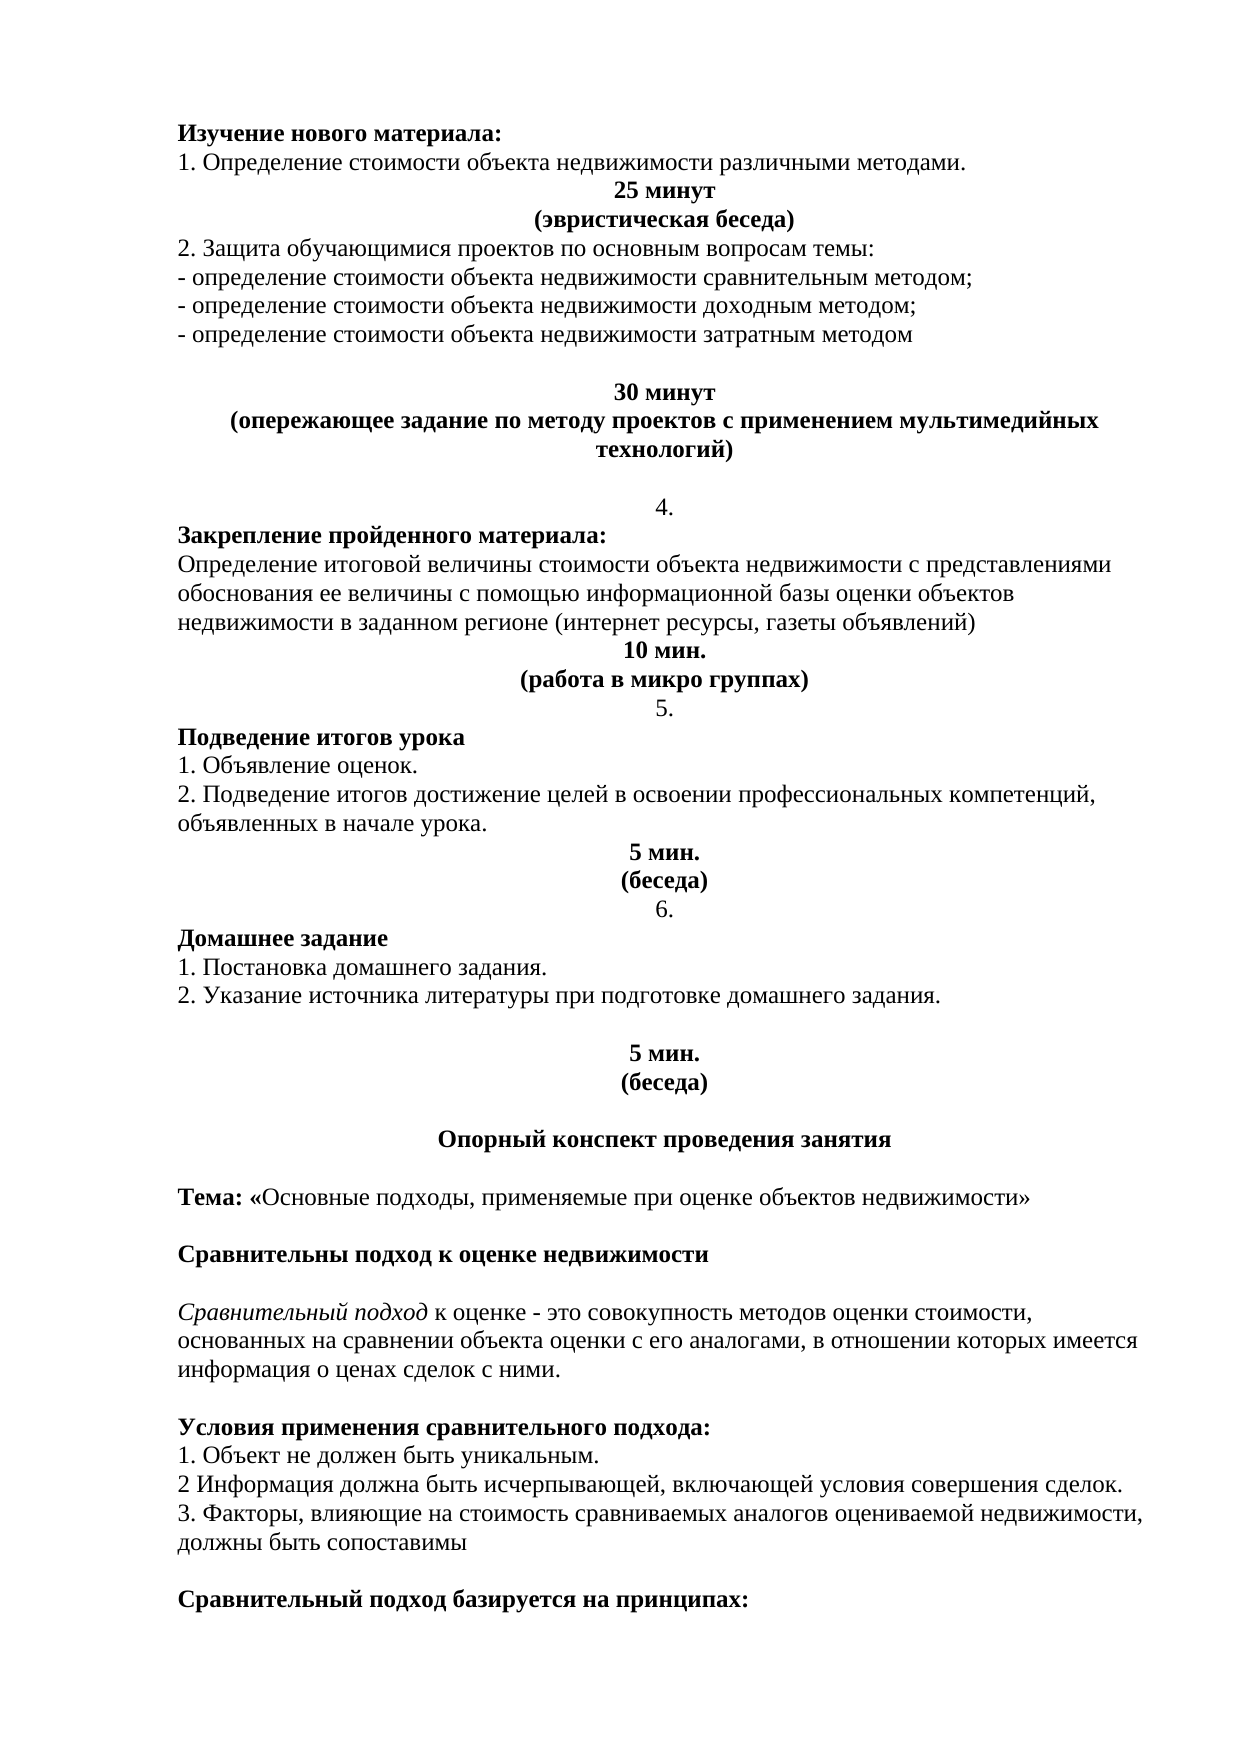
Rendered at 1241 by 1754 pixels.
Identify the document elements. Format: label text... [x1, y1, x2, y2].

text Условия применения сравнительного подхода: [177, 1412, 1152, 1441]
text 2. Подведение итогов достижение целей в освоении профессиональных компетенций, объявленных в начале урока. [177, 779, 1152, 837]
text 5. [177, 693, 1152, 722]
text 2. Указание источника литературы при подготовке домашнего задания. [177, 981, 1152, 1009]
text Определение итоговой величины стоимости объекта недвижимости с представлениями обоснования ее величины с помощью информационной базы оценки объектов недвижимости в заданном регионе (интернет ресурсы, газеты объявлений) [177, 549, 1152, 636]
text 2 Информация должна быть исчерпывающей, включающей условия совершения сделок. [177, 1469, 1152, 1498]
text 4. [177, 492, 1152, 521]
text 5 мин. [177, 837, 1152, 866]
text (работа в микро группах) [177, 664, 1152, 693]
text (беседа) [177, 866, 1152, 894]
text 30 минут [177, 377, 1152, 406]
text (эвристическая беседа) [177, 204, 1152, 233]
text 1. Постановка домашнего задания. [177, 952, 1152, 981]
text 6. [177, 894, 1152, 923]
text (опережающее задание по методу проектов с применением мультимедийных технологий) [177, 406, 1152, 463]
text - определение стоимости объекта недвижимости затратным методом [177, 319, 1152, 348]
text Опорный конспект проведения занятия [177, 1124, 1152, 1153]
text - определение стоимости объекта недвижимости сравнительным методом; [177, 262, 1152, 291]
text 1. Объект не должен быть уникальным. [177, 1441, 1152, 1469]
text 1. Объявление оценок. [177, 751, 1152, 779]
text Сравнительный подход к оценке - это совокупность методов оценки стоимости, основанных на сравнении объекта оценки с его аналогами, в отношении которых имеется информация о ценах сделок с ними. [177, 1297, 1152, 1383]
text 10 мин. [177, 636, 1152, 664]
text 1. Определение стоимости объекта недвижимости различными методами. [177, 147, 1152, 176]
text Домашнее задание [177, 923, 1152, 952]
text Закрепление пройденного материала: [177, 521, 1152, 549]
text 3. Факторы, влияющие на стоимость сравниваемых аналогов оцениваемой недвижимости, должны быть сопоставимы [177, 1498, 1152, 1556]
text Сравнительный подход базируется на принципах: [177, 1584, 1152, 1613]
text 5 мин. [177, 1038, 1152, 1067]
text 2. Защита обучающимися проектов по основным вопросам темы: [177, 233, 1152, 262]
text - определение стоимости объекта недвижимости доходным методом; [177, 291, 1152, 319]
text Тема: «Основные подходы, применяемые при оценке объектов недвижимости» [177, 1153, 1152, 1239]
text (беседа) [177, 1067, 1152, 1096]
text Подведение итогов урока [177, 722, 1152, 751]
text Изучение нового материала: [177, 118, 1152, 147]
text Сравнительны подход к оценке недвижимости [177, 1239, 1152, 1268]
text 25 минут [177, 176, 1152, 204]
